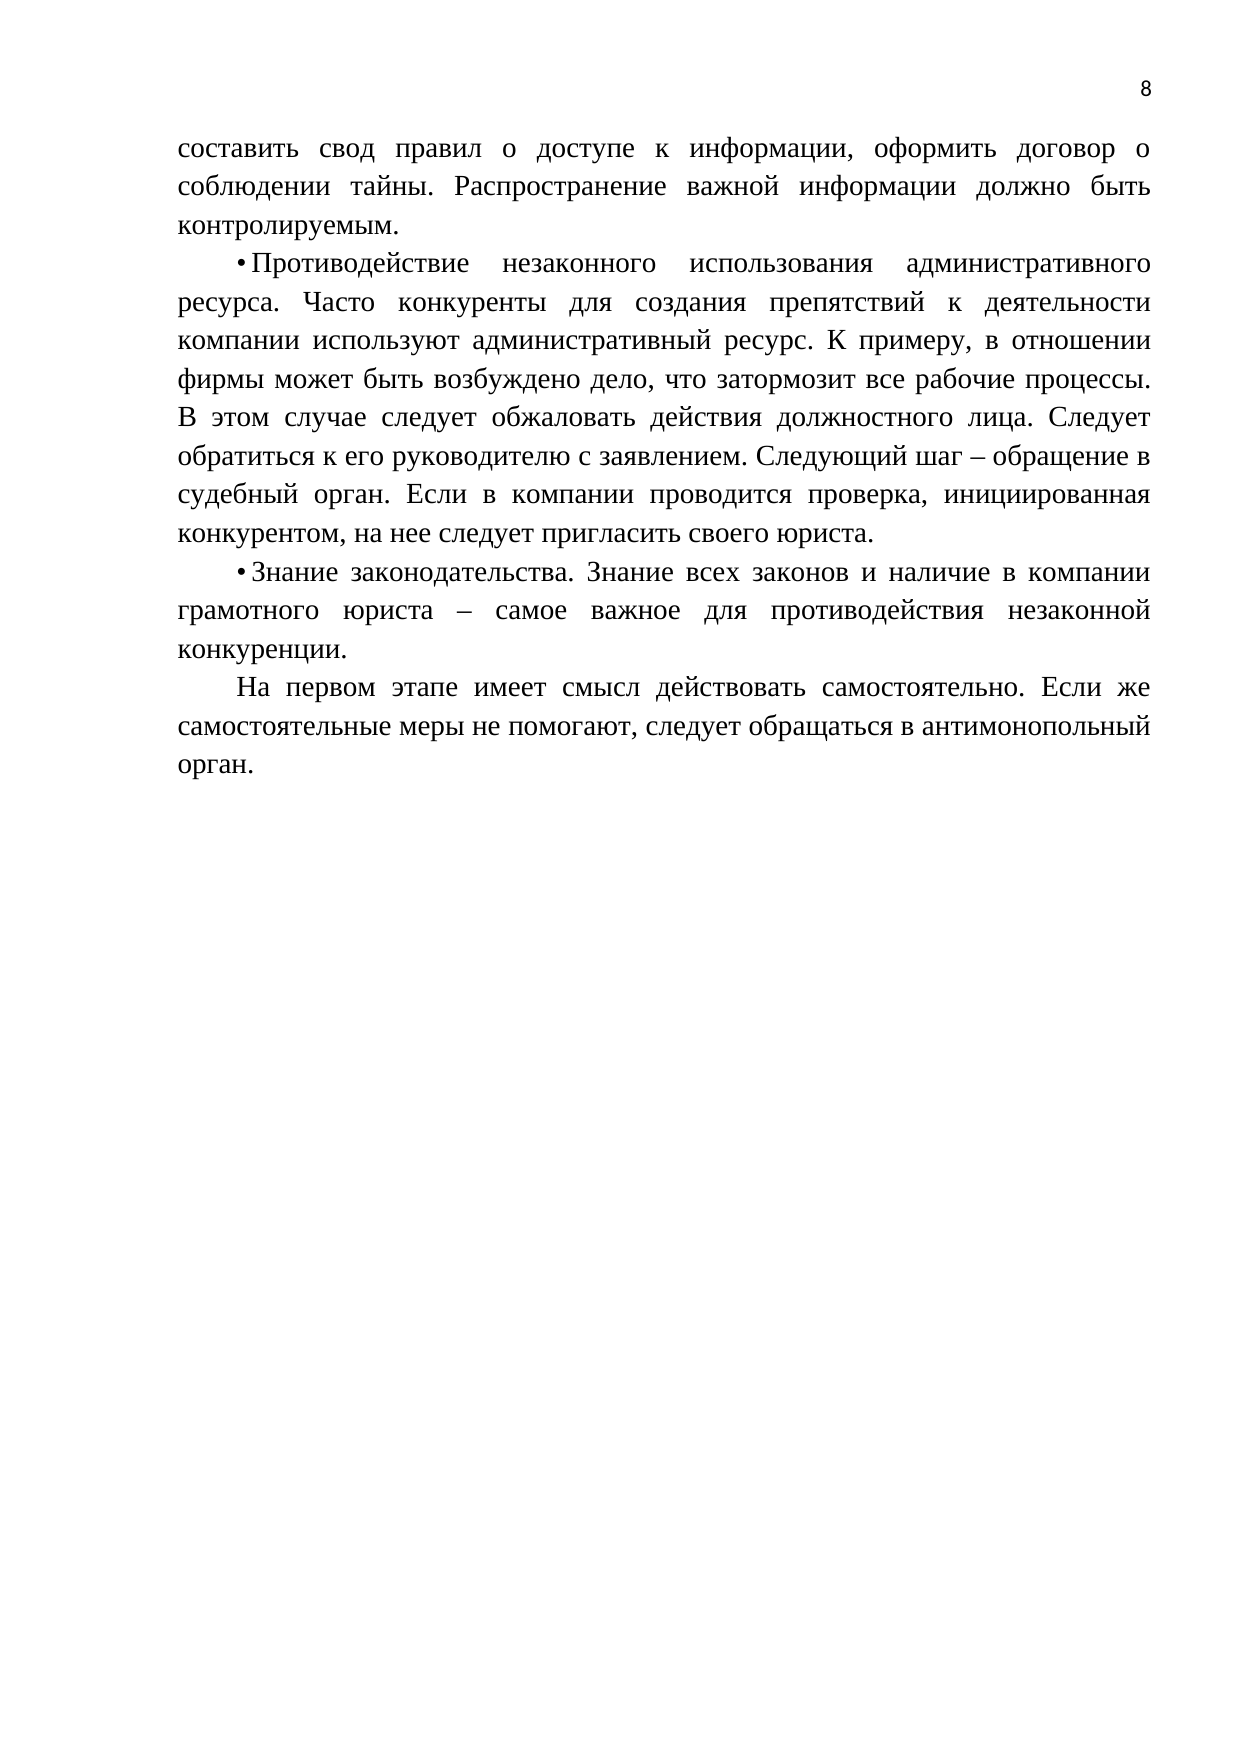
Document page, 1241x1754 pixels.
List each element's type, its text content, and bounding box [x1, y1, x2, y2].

text На первом этапе имеет смысл действовать самостоятельно. Если же самостоятельные меры не помогают, следует обращаться в антимонопольный орган. [177, 669, 1152, 780]
text • Знание законодательства. Знание всех законов и наличие в компании грамотного юриста – самое важное для противодействия незаконной конкуренции. [177, 554, 1152, 664]
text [177, 130, 1152, 240]
text • Противодействие незаконного использования административного ресурса. Часто конкуренты для создания препятствий к деятельности компании используют административный ресурс. К примеру, в отношении фирмы может быть возбуждено дело, что затормозит все рабочие процессы. В этом случае следует обжаловать действия должностного лица. Следует обратиться к его руководителю с заявлением. Следующий шаг – обращение в судебный орган. Если в компании проводится проверка, инициированная конкурентом, на нее следует пригласить своего юриста. [177, 245, 1152, 549]
